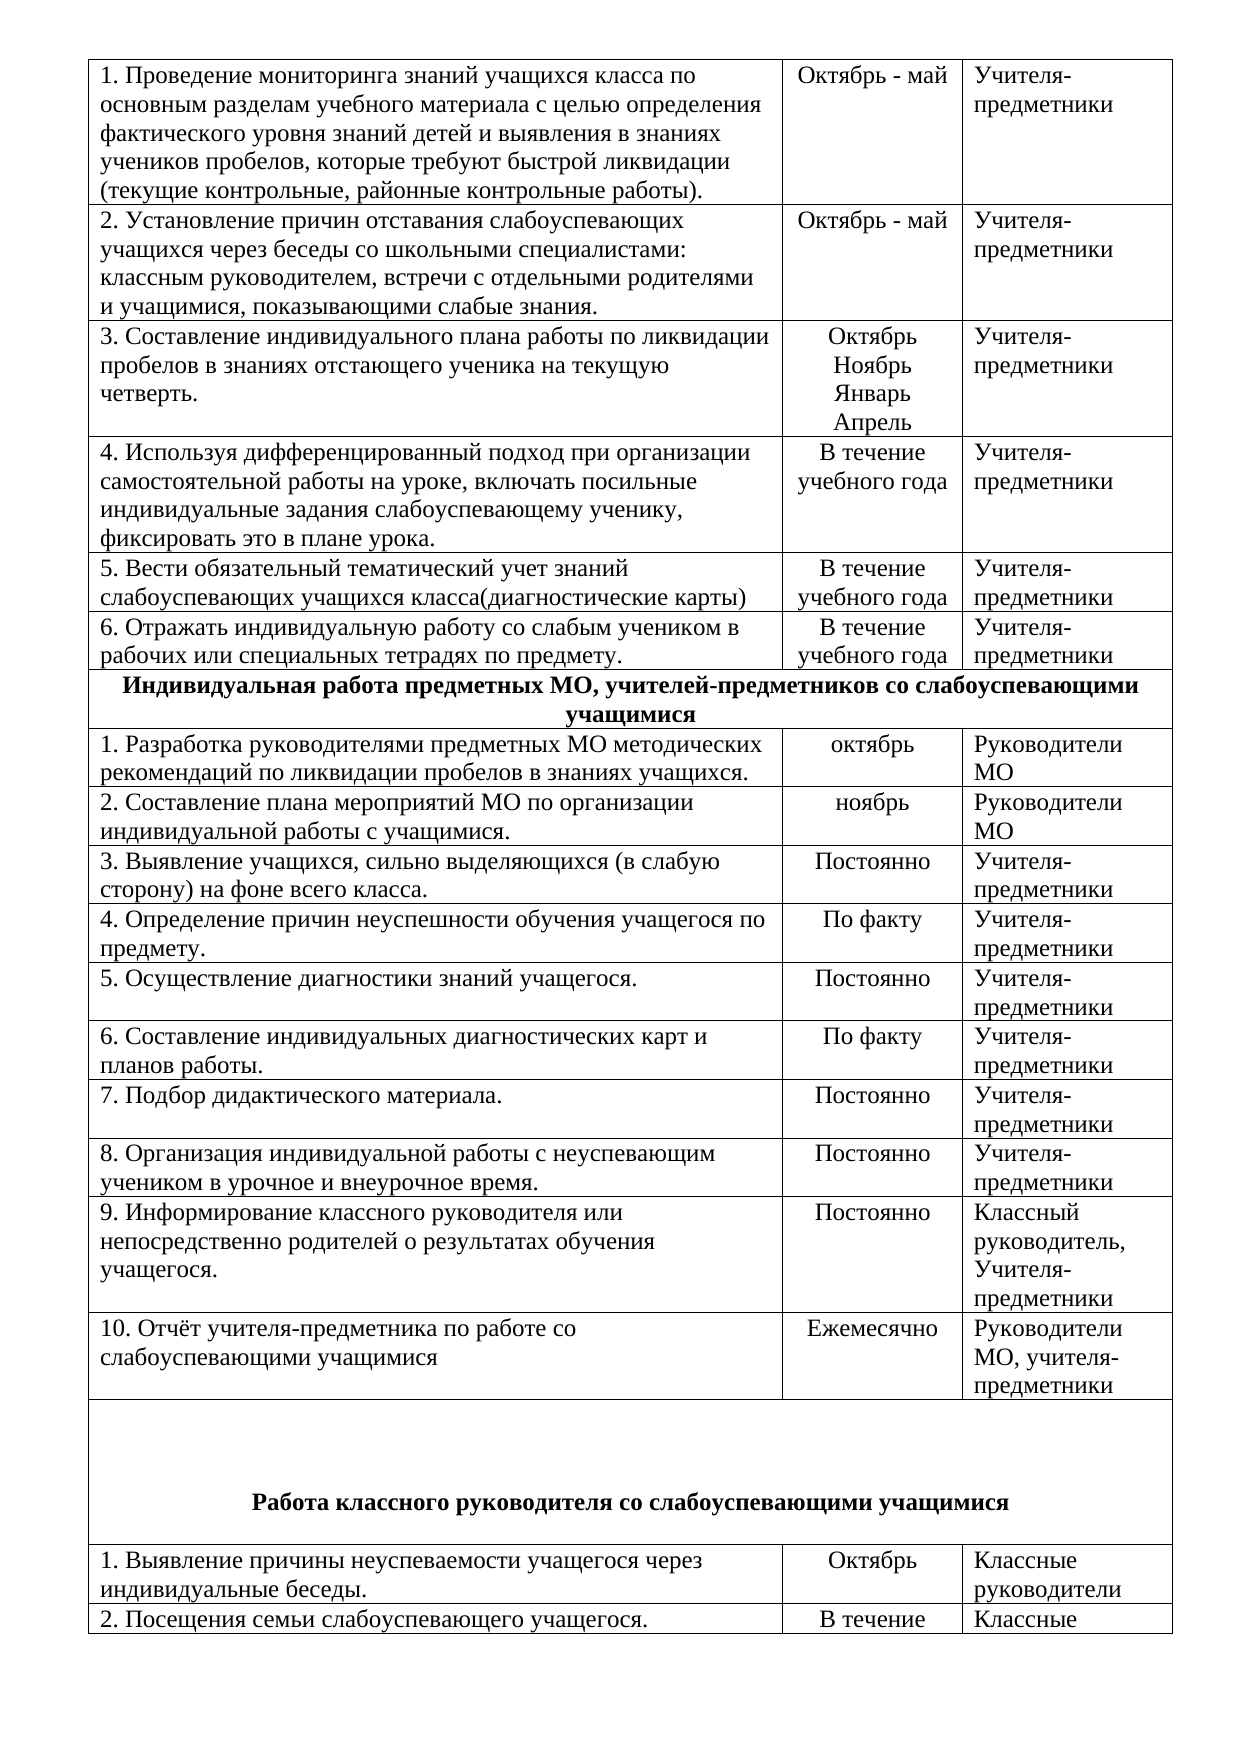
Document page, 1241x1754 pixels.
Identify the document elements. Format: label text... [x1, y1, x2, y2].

table_cell 4. Используя дифференцированный подход при организации самостоятельной работы на уроке, включать посильные индивидуальные задания слабоуспевающему ученику, фиксировать это в плане урока. [89, 437, 782, 552]
table_cell Руководители МО [963, 729, 1172, 786]
table_cell Постоянно [783, 1197, 962, 1312]
table_cell 1. Разработка руководителями предметных МО методических рекомендаций по ликвидации пробелов в знаниях учащихся. [89, 729, 782, 786]
table_cell В течение учебного года [783, 612, 962, 669]
table_cell Руководители МО, учителя-предметники [963, 1313, 1172, 1399]
table_cell Учителя-предметники [963, 321, 1172, 436]
table_cell 1. Проведение мониторинга знаний учащихся класса по основным разделам учебного материала с целью определения фактического уровня знаний детей и выявления в знаниях учеников пробелов, которые требуют быстрой ликвидации (текущие контрольные, районные контрольные работы). [89, 60, 782, 204]
table_cell Учителя-предметники [963, 904, 1172, 962]
table_cell Учителя-предметники [963, 553, 1172, 611]
table_cell В течение года [783, 1604, 962, 1632]
table_cell 2. Составление плана мероприятий МО по организации индивидуальной работы с учащимися. [89, 787, 782, 845]
table_cell Учителя-предметники [963, 437, 1172, 552]
table_cell Индивидуальная работа предметных МО, учителей-предметников со слабоуспевающими учащимися [89, 670, 1172, 728]
table_cell Учителя-предметники [963, 846, 1172, 903]
table_cell Работа классного руководителя со слабоуспевающими учащимися [89, 1400, 1172, 1544]
table_cell Учителя-предметники [963, 1021, 1172, 1079]
table_cell Учителя-предметники [963, 1139, 1172, 1196]
table_cell Постоянно [783, 846, 962, 903]
table_cell 1. Выявление причины неуспеваемости учащегося через индивидуальные беседы. [89, 1545, 782, 1603]
table_cell Учителя-предметники [963, 60, 1172, 204]
table_cell 6. Составление индивидуальных диагностических карт и планов работы. [89, 1021, 782, 1079]
table_cell Октябрь - май [783, 205, 962, 320]
table_cell Октябрь Ноябрь Январь Апрель [783, 321, 962, 436]
table_cell Постоянно [783, 963, 962, 1020]
table_cell По факту [783, 1021, 962, 1079]
table_cell Руководители МО [963, 787, 1172, 845]
table_cell ноябрь [783, 787, 962, 845]
table_cell октябрь [783, 729, 962, 786]
table_cell 8. Организация индивидуальной работы с неуспевающим учеником в урочное и внеурочное время. [89, 1139, 782, 1196]
table_cell Ежемесячно [783, 1313, 962, 1399]
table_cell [963, 1604, 1172, 1632]
table_cell Учителя-предметники [963, 205, 1172, 320]
table_cell 9. Информирование классного руководителя или непосредственно родителей о результатах обучения учащегося. [89, 1197, 782, 1312]
table_cell В течение учебного года [783, 437, 962, 552]
table_cell Классные руководители [963, 1545, 1172, 1603]
table_cell 5. Осуществление диагностики знаний учащегося. [89, 963, 782, 1020]
table_cell Октябрь [783, 1545, 962, 1603]
table_cell Постоянно [783, 1080, 962, 1137]
table_cell 7. Подбор дидактического материала. [89, 1080, 782, 1137]
table_cell 3. Выявление учащихся, сильно выделяющихся (в слабую сторону) на фоне всего класса. [89, 846, 782, 903]
table_cell 4. Определение причин неуспешности обучения учащегося по предмету. [89, 904, 782, 962]
table_cell Учителя-предметники [963, 963, 1172, 1020]
table_cell 10. Отчёт учителя-предметника по работе со слабоуспевающими учащимися [89, 1313, 782, 1399]
table_cell Классный руководитель, Учителя-предметники [963, 1197, 1172, 1312]
table_cell Учителя-предметники [963, 612, 1172, 669]
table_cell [89, 1604, 782, 1632]
table_cell Октябрь - май [783, 60, 962, 204]
table_cell 6. Отражать индивидуальную работу со слабым учеником в рабочих или специальных тетрадях по предмету. [89, 612, 782, 669]
table_cell Учителя-предметники [963, 1080, 1172, 1137]
table_cell В течение учебного года [783, 553, 962, 611]
table_cell 5. Вести обязательный тематический учет знаний слабоуспевающих учащихся класса(диагностические карты) [89, 553, 782, 611]
table_cell Постоянно [783, 1139, 962, 1196]
table_cell По факту [783, 904, 962, 962]
table_cell 3. Составление индивидуального плана работы по ликвидации пробелов в знаниях отстающего ученика на текущую четверть. [89, 321, 782, 436]
table_cell 2. Установление причин отставания слабоуспевающих учащихся через беседы со школьными специалистами: классным руководителем, встречи с отдельными родителями и учащимися, показывающими слабые знания. [89, 205, 782, 320]
